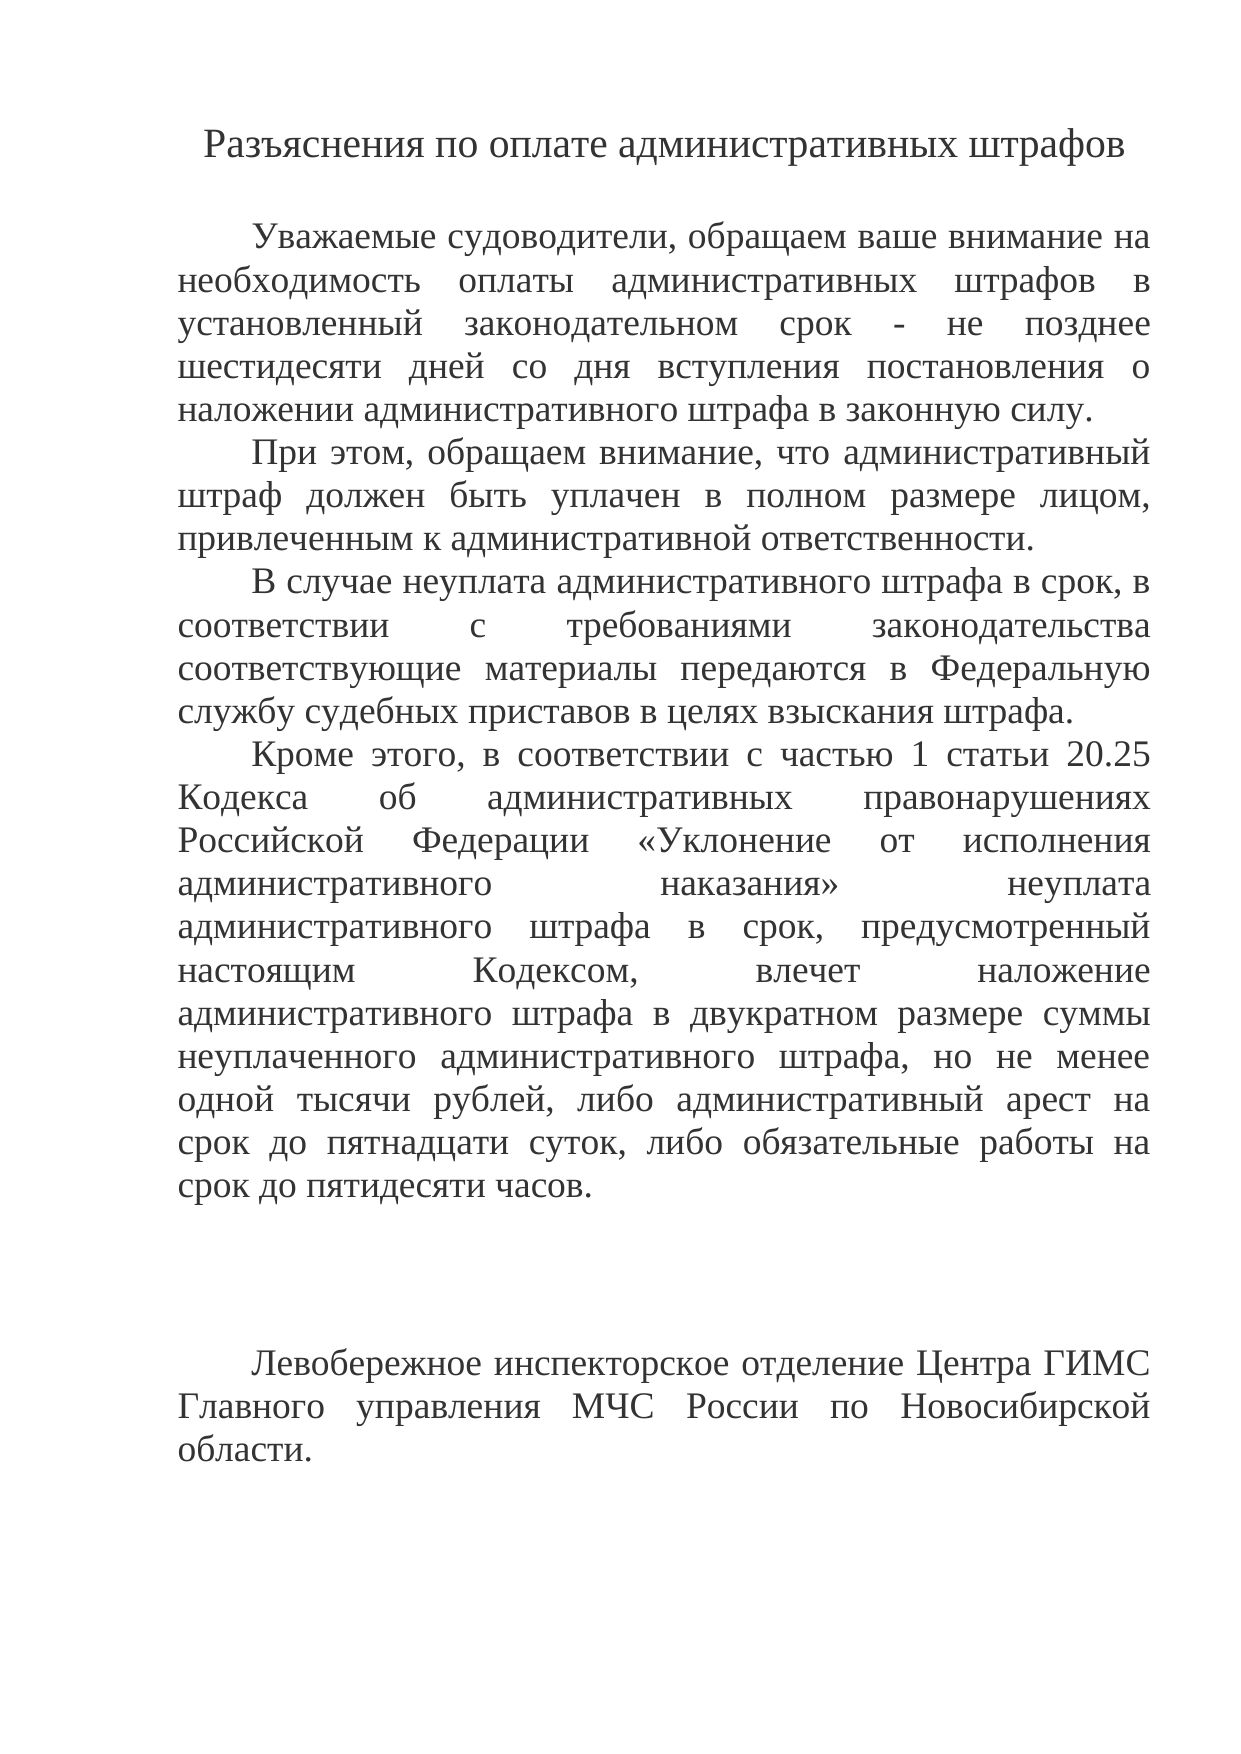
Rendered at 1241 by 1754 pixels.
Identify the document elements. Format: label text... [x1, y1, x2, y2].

text В случае неуплата административного штрафа в срок, в соответствии с требованиями законодательства соответствующие материалы передаются в Федеральную службу судебных приставов в целях взыскания штрафа. [177, 559, 1152, 731]
text Уважаемые судоводители, обращаем ваше внимание на необходимость оплаты административных штрафов в установленный законодательном срок - не позднее шестидесяти дней со дня вступления постановления о наложении административного штрафа в законную силу. [177, 214, 1152, 429]
text При этом, обращаем внимание, что административный штраф должен быть уплачен в полном размере лицом, привлеченным к административной ответственности. [177, 429, 1152, 559]
text Кроме этого, в соответствии с частью 1 статьи 20.25 Кодекса об административных правонарушениях Российской Федерации «Уклонение от исполнения административного наказания» неуплата административного штрафа в срок, предусмотренный настоящим Кодексом, влечет наложение административного штрафа в двукратном размере суммы неуплаченного административного штрафа, но не менее одной тысячи рублей, либо административный арест на срок до пятнадцати суток, либо обязательные работы на срок до пятидесяти часов. [177, 731, 1152, 1206]
text Разъяснения по оплате административных штрафов [177, 118, 1152, 166]
text Левобережное инспекторское отделение Центра ГИМС Главного управления МЧС России по Новосибирской области. [177, 1340, 1152, 1469]
